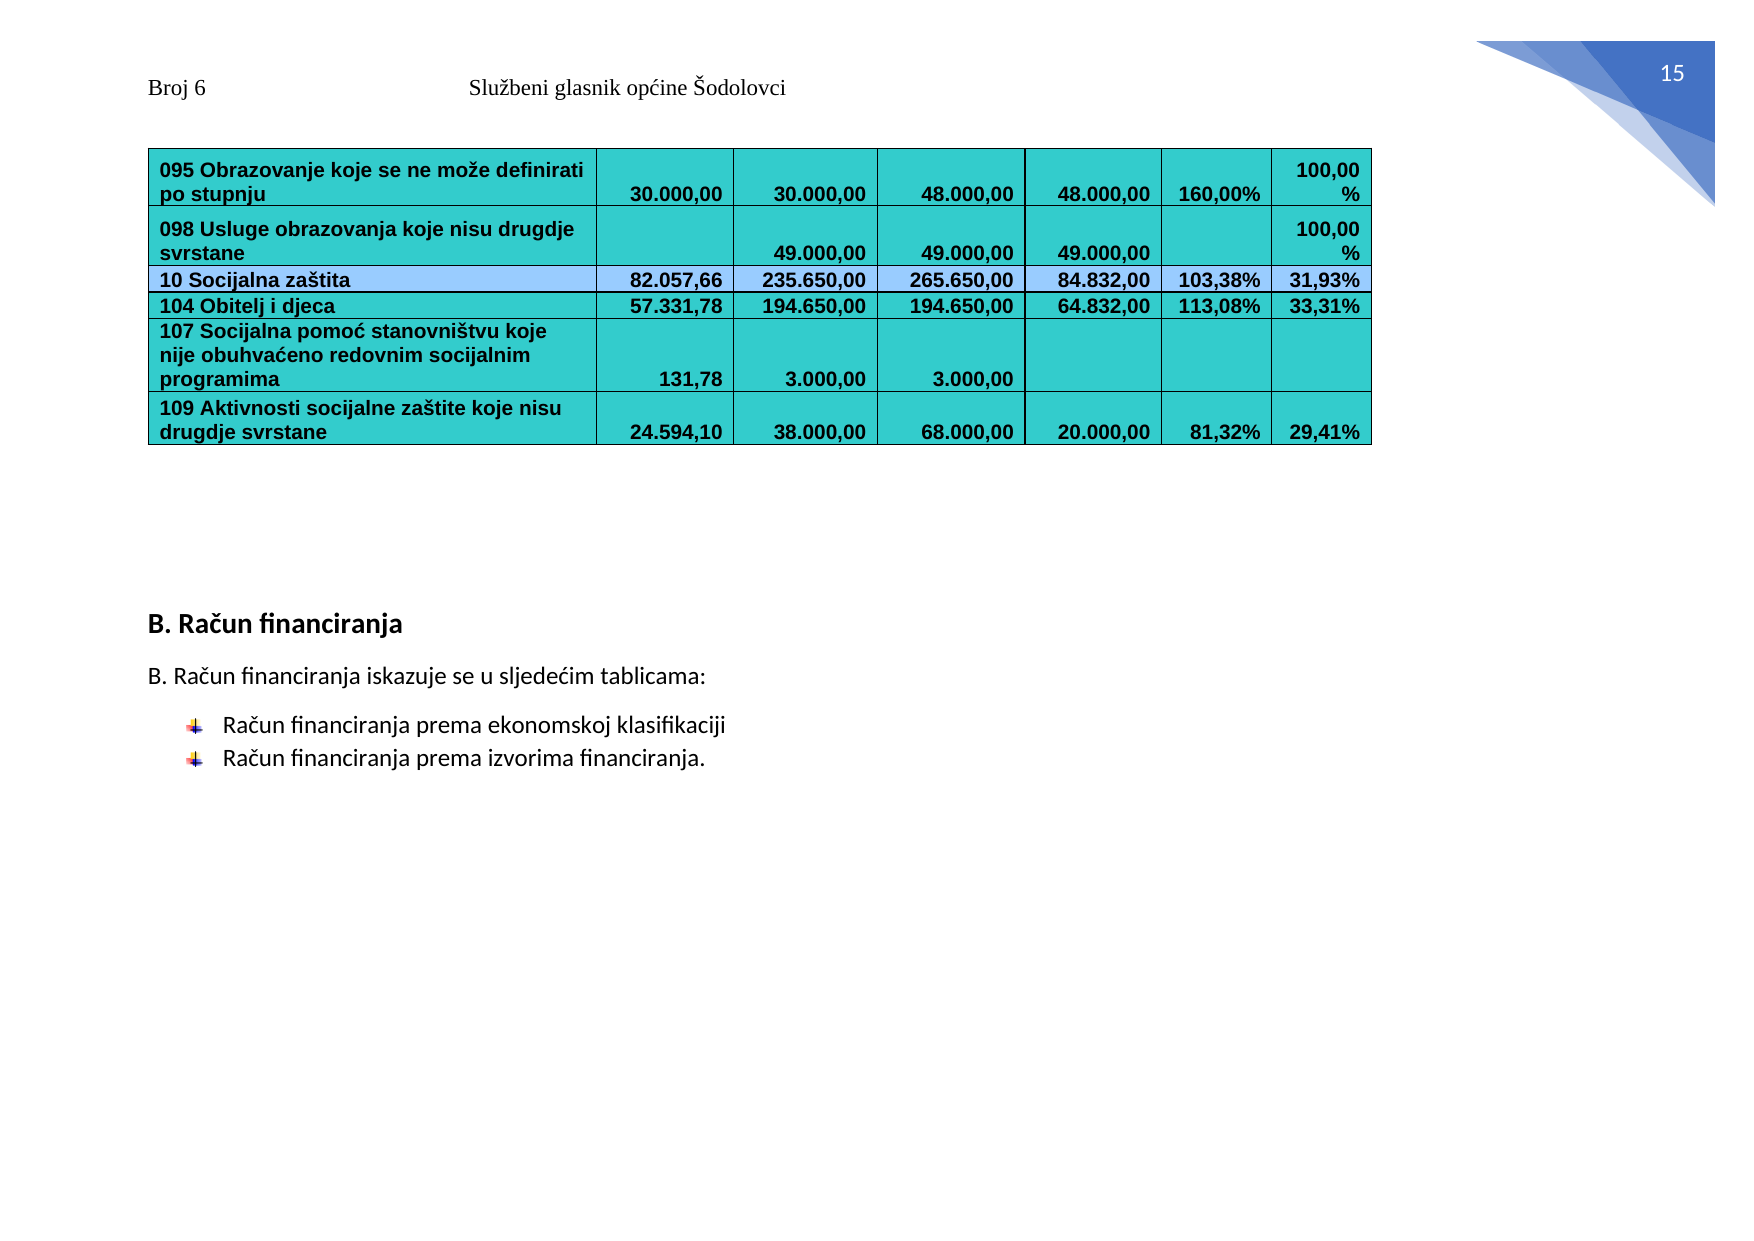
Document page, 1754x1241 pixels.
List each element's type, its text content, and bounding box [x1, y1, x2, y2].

table_cell 113,08% [1162, 293, 1271, 318]
table_cell 38.000,00 [734, 392, 877, 444]
table_cell 82.057,66 [597, 266, 733, 291]
table_cell 131,78 [597, 319, 733, 391]
table_cell 235.650,00 [734, 266, 877, 291]
table_cell 48.000,00 [1026, 149, 1161, 205]
table_cell 194.650,00 [734, 293, 877, 318]
table_cell 30.000,00 [597, 149, 733, 205]
table_cell 109 Aktivnosti socijalne zaštite koje nisu drugdje svrstane [149, 392, 596, 444]
table_cell [1162, 319, 1271, 391]
table_cell 84.832,00 [1026, 266, 1161, 291]
table_cell 098 Usluge obrazovanja koje nisu drugdje svrstane [149, 206, 596, 265]
text B. Račun financiranja [148, 605, 1606, 640]
table_cell 49.000,00 [1026, 206, 1161, 265]
table_cell [597, 206, 733, 265]
table_cell 64.832,00 [1026, 293, 1161, 318]
table_cell 10 Socijalna zaštita [149, 266, 596, 291]
table_cell 49.000,00 [878, 206, 1024, 265]
picture [1476, 41, 1715, 207]
list Račun financiranja prema ekonomskoj klasifikaciji [185, 709, 1606, 740]
table_cell 103,38% [1162, 266, 1271, 291]
table_cell [1162, 206, 1271, 265]
table_cell 265.650,00 [878, 266, 1024, 291]
picture [186, 717, 203, 734]
picture [186, 750, 203, 767]
table_cell 104 Obitelj i djeca [149, 293, 596, 318]
table_cell 49.000,00 [734, 206, 877, 265]
table_cell 57.331,78 [597, 293, 733, 318]
table_cell 107 Socijalna pomoć stanovništvu koje nije obuhvaćeno redovnim socijalnim programima [149, 319, 596, 391]
table_cell 31,93% [1272, 266, 1371, 291]
table_cell 29,41% [1272, 392, 1371, 444]
table_cell 160,00% [1162, 149, 1271, 205]
table_cell 3.000,00 [734, 319, 877, 391]
table_cell 194.650,00 [878, 293, 1024, 318]
table_cell 100,00% [1272, 149, 1371, 205]
table_cell 68.000,00 [878, 392, 1024, 444]
table_cell 81,32% [1162, 392, 1271, 444]
table_cell 095 Obrazovanje koje se ne može definirati po stupnju [149, 149, 596, 205]
table_cell 100,00% [1272, 206, 1371, 265]
table_cell 3.000,00 [878, 319, 1024, 391]
table_cell 20.000,00 [1026, 392, 1161, 444]
table_cell 30.000,00 [734, 149, 877, 205]
table_cell [1026, 319, 1161, 391]
table_cell 33,31% [1272, 293, 1371, 318]
list Račun financiranja prema izvorima financiranja. [185, 742, 1606, 773]
table_cell 24.594,10 [597, 392, 733, 444]
table_cell [1272, 319, 1371, 391]
text B. Račun financiranja iskazuje se u sljedećim tablicama: [148, 660, 1606, 690]
table_cell 48.000,00 [878, 149, 1024, 205]
